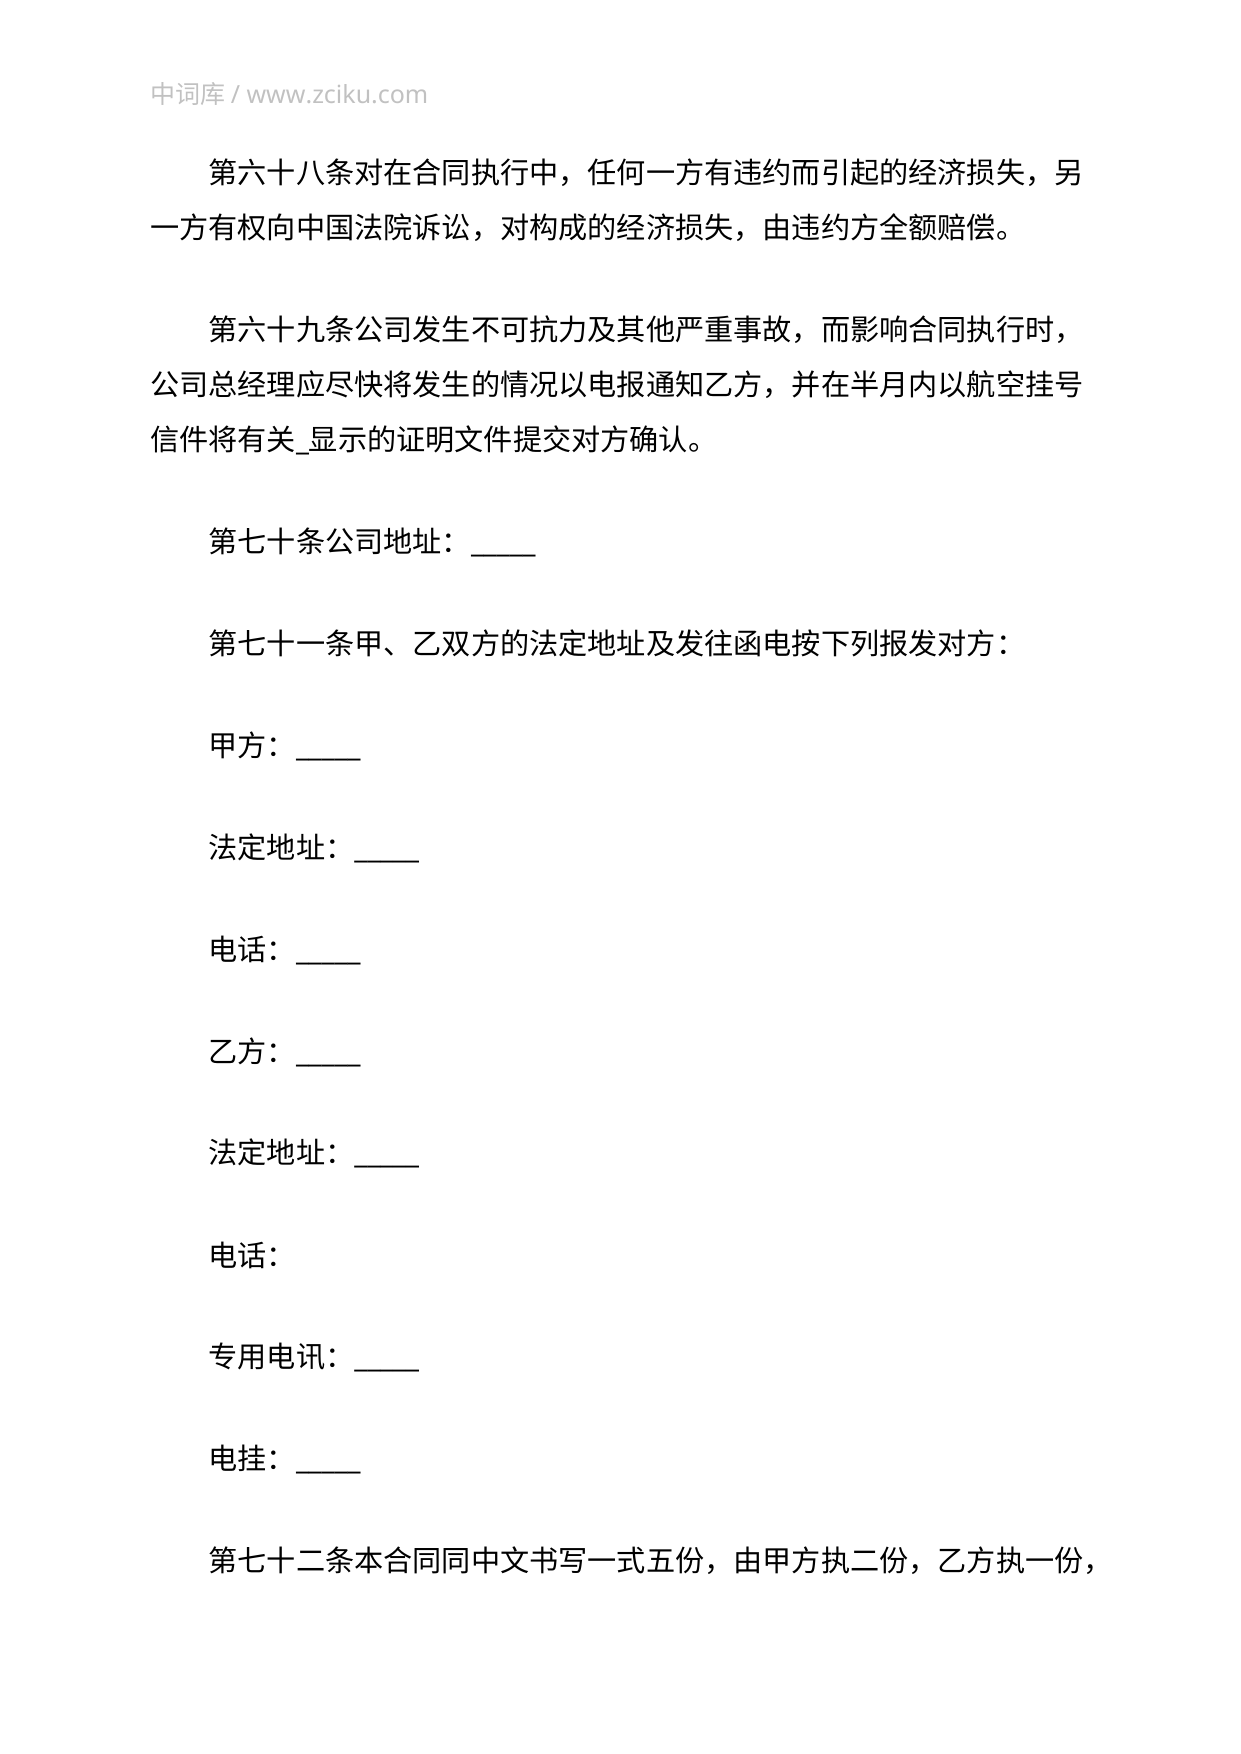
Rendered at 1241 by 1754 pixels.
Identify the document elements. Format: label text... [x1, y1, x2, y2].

text 第六十八条对在合同执行中，任何一方有违约而引起的经济损失，另一方有权向中国法院诉讼，对构成的经济损失，由违约方全额赔偿。 [150, 150, 1090, 247]
text 电话：_____ [150, 926, 1090, 968]
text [150, 1538, 1090, 1580]
text 法定地址：_____ [150, 1130, 1090, 1172]
text 第六十九条公司发生不可抗力及其他严重事故，而影响合同执行时，公司总经理应尽快将发生的情况以电报通知乙方，并在半月内以航空挂号信件将有关_显示的证明文件提交对方确认。 [150, 307, 1090, 459]
text 乙方：_____ [150, 1028, 1090, 1071]
text 第七十条公司地址：_____ [150, 518, 1090, 561]
text 法定地址：_____ [150, 824, 1090, 867]
text 甲方：_____ [150, 722, 1090, 764]
text 电话： [150, 1232, 1090, 1274]
text 专用电讯：_____ [150, 1334, 1090, 1376]
text 第七十一条甲、乙双方的法定地址及发往函电按下列报发对方： [150, 620, 1090, 663]
text 电挂：_____ [150, 1436, 1090, 1478]
